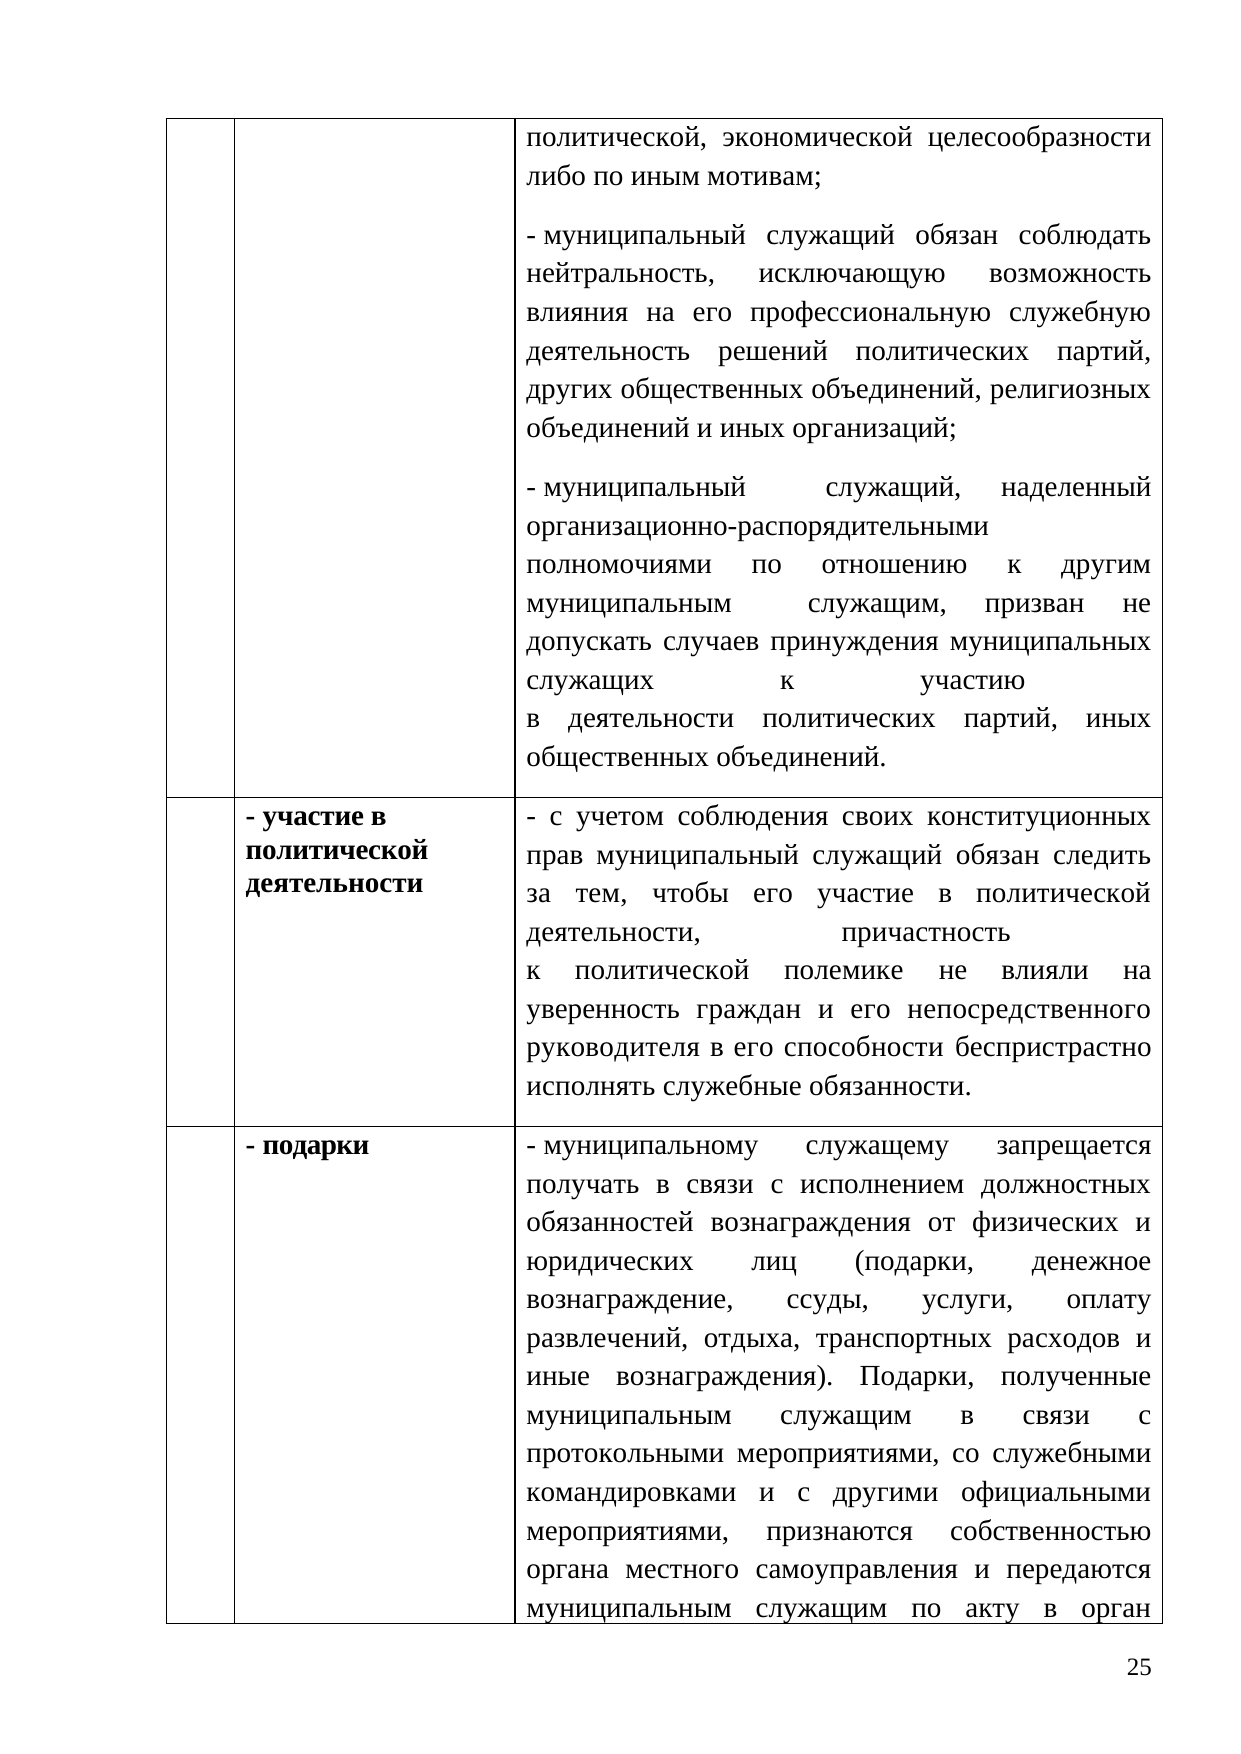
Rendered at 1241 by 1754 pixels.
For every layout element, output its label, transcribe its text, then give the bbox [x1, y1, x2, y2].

table_cell - участие в политической деятельности [235, 798, 514, 1126]
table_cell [516, 1127, 1162, 1623]
table_cell - подарки [235, 1127, 514, 1623]
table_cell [235, 119, 514, 797]
table_cell - с учетом соблюдения своих конституционных прав муниципальный служащий обязан следить за тем, чтобы его участие в политической деятельности, причастность к политической полемике не влияли на уверенность граждан и его непосредственного руководителя в его способности беспристрастно исполнять служебные обязанности. [516, 798, 1162, 1126]
table_cell [167, 119, 234, 797]
table_cell [167, 1127, 234, 1623]
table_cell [516, 119, 1162, 797]
table_cell [167, 798, 234, 1126]
